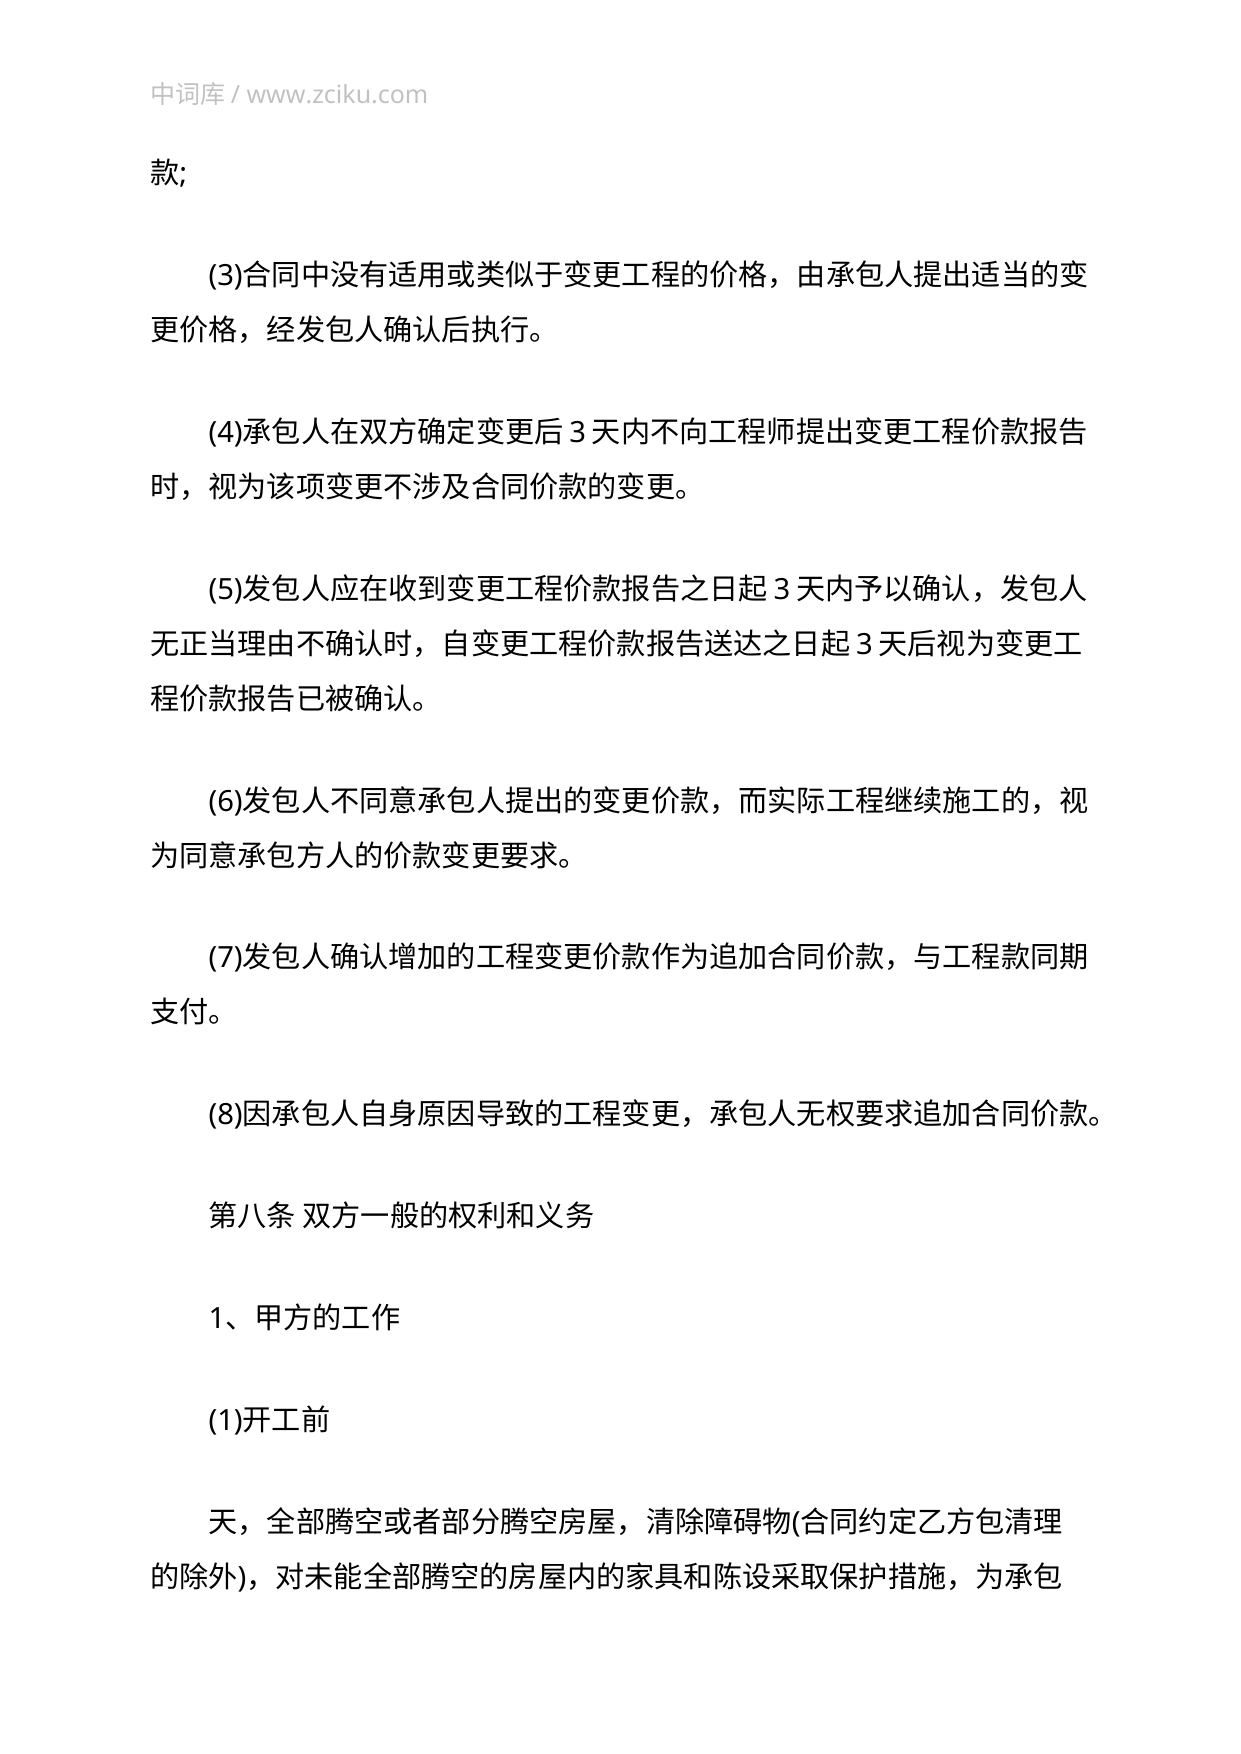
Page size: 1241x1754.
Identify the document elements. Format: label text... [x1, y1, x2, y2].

text 第八条 双方一般的权利和义务 [150, 1193, 1090, 1235]
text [150, 150, 1090, 192]
text (7)发包人确认增加的工程变更价款作为追加合同价款，与工程款同期支付。 [150, 934, 1090, 1031]
text 1、甲方的工作 [150, 1294, 1090, 1337]
text (8)因承包人自身原因导致的工程变更，承包人无权要求追加合同价款。 [150, 1091, 1090, 1133]
text (4)承包人在双方确定变更后3天内不向工程师提出变更工程价款报告时，视为该项变更不涉及合同价款的变更。 [150, 409, 1090, 506]
text (6)发包人不同意承包人提出的变更价款，而实际工程继续施工的，视为同意承包方人的价款变更要求。 [150, 777, 1090, 874]
text (3)合同中没有适用或类似于变更工程的价格，由承包人提出适当的变更价格，经发包人确认后执行。 [150, 252, 1090, 349]
text (1)开工前 [150, 1397, 1090, 1439]
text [150, 1498, 1090, 1596]
text (5)发包人应在收到变更工程价款报告之日起3天内予以确认，发包人无正当理由不确认时，自变更工程价款报告送达之日起3天后视为变更工程价款报告已被确认。 [150, 566, 1090, 718]
